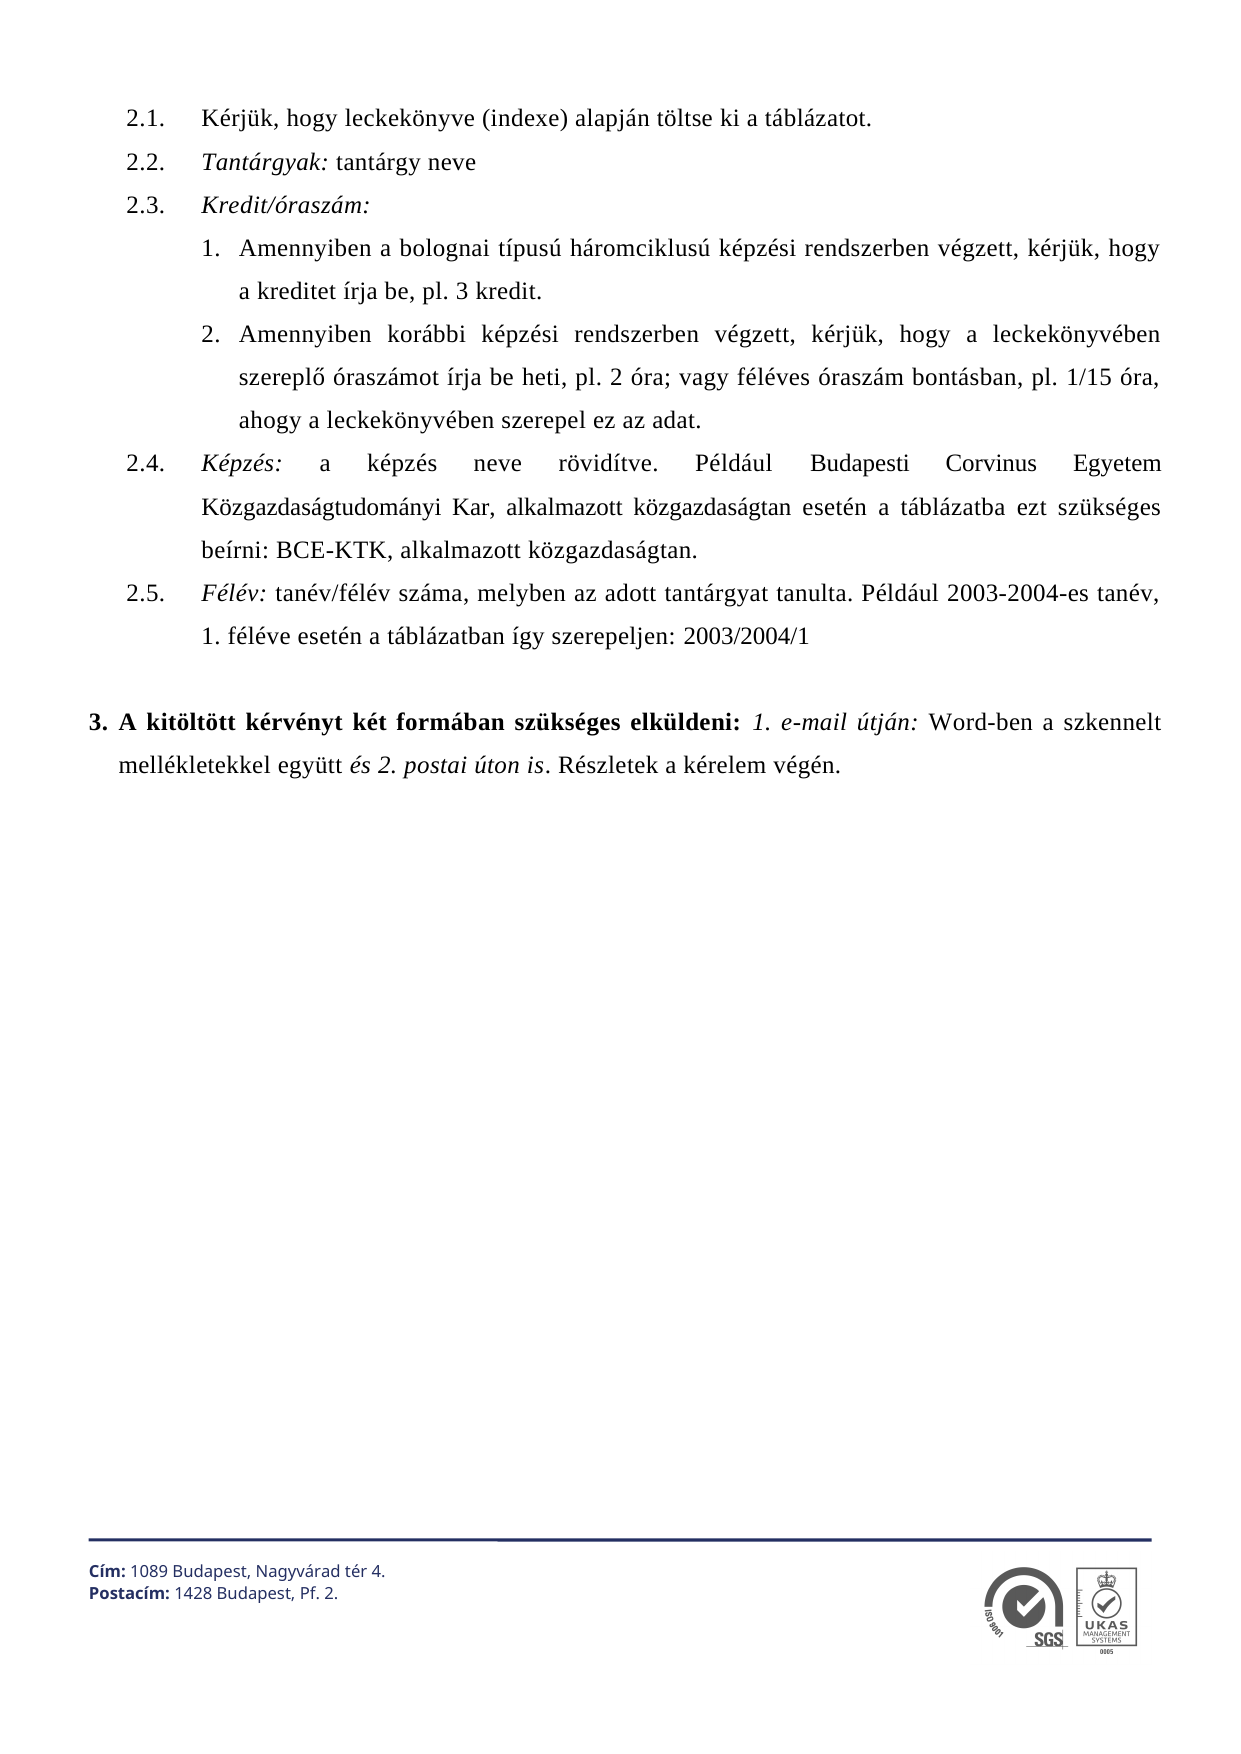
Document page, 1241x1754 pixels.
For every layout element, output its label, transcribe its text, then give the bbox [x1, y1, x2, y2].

picture [970, 1551, 1152, 1665]
list Félév: tanév/félév száma, melyben az adott tantárgyat tanulta. Például 2003-2004-es tanév, 1. féléve esetén a táblázatban így szerepeljen: 2003/2004/1 [126, 578, 1162, 650]
list Képzés: a képzés neve rövidítve. Például Budapesti Corvinus Egyetem Közgazdaságtudományi Kar, alkalmazott közgazdaságtan esetén a táblázatba ezt szükséges beírni: BCE-KTK, alkalmazott közgazdaságtan. [126, 448, 1162, 563]
list Kérjük, hogy leckekönyve (indexe) alapján töltse ki a táblázatot. [126, 103, 1162, 132]
list Kredit/óraszám: [126, 190, 1162, 218]
list Amennyiben a bolognai típusú háromciklusú képzési rendszerben végzett, kérjük, hogy a kreditet írja be, pl. 3 kredit. [201, 233, 1162, 305]
list A kitöltött kérvényt két formában szükséges elküldeni: 1. e-mail útján: Word-ben a szkennelt mellékletekkel együtt és 2. postai úton is. Részletek a kérelem végén. [89, 707, 1162, 779]
list Tantárgyak: tantárgy neve [126, 147, 1162, 175]
list Amennyiben korábbi képzési rendszerben végzett, kérjük, hogy a leckekönyvében szereplő óraszámot írja be heti, pl. 2 óra; vagy féléves óraszám bontásban, pl. 1/15 óra, ahogy a leckekönyvében szerepel ez az adat. [201, 319, 1162, 434]
